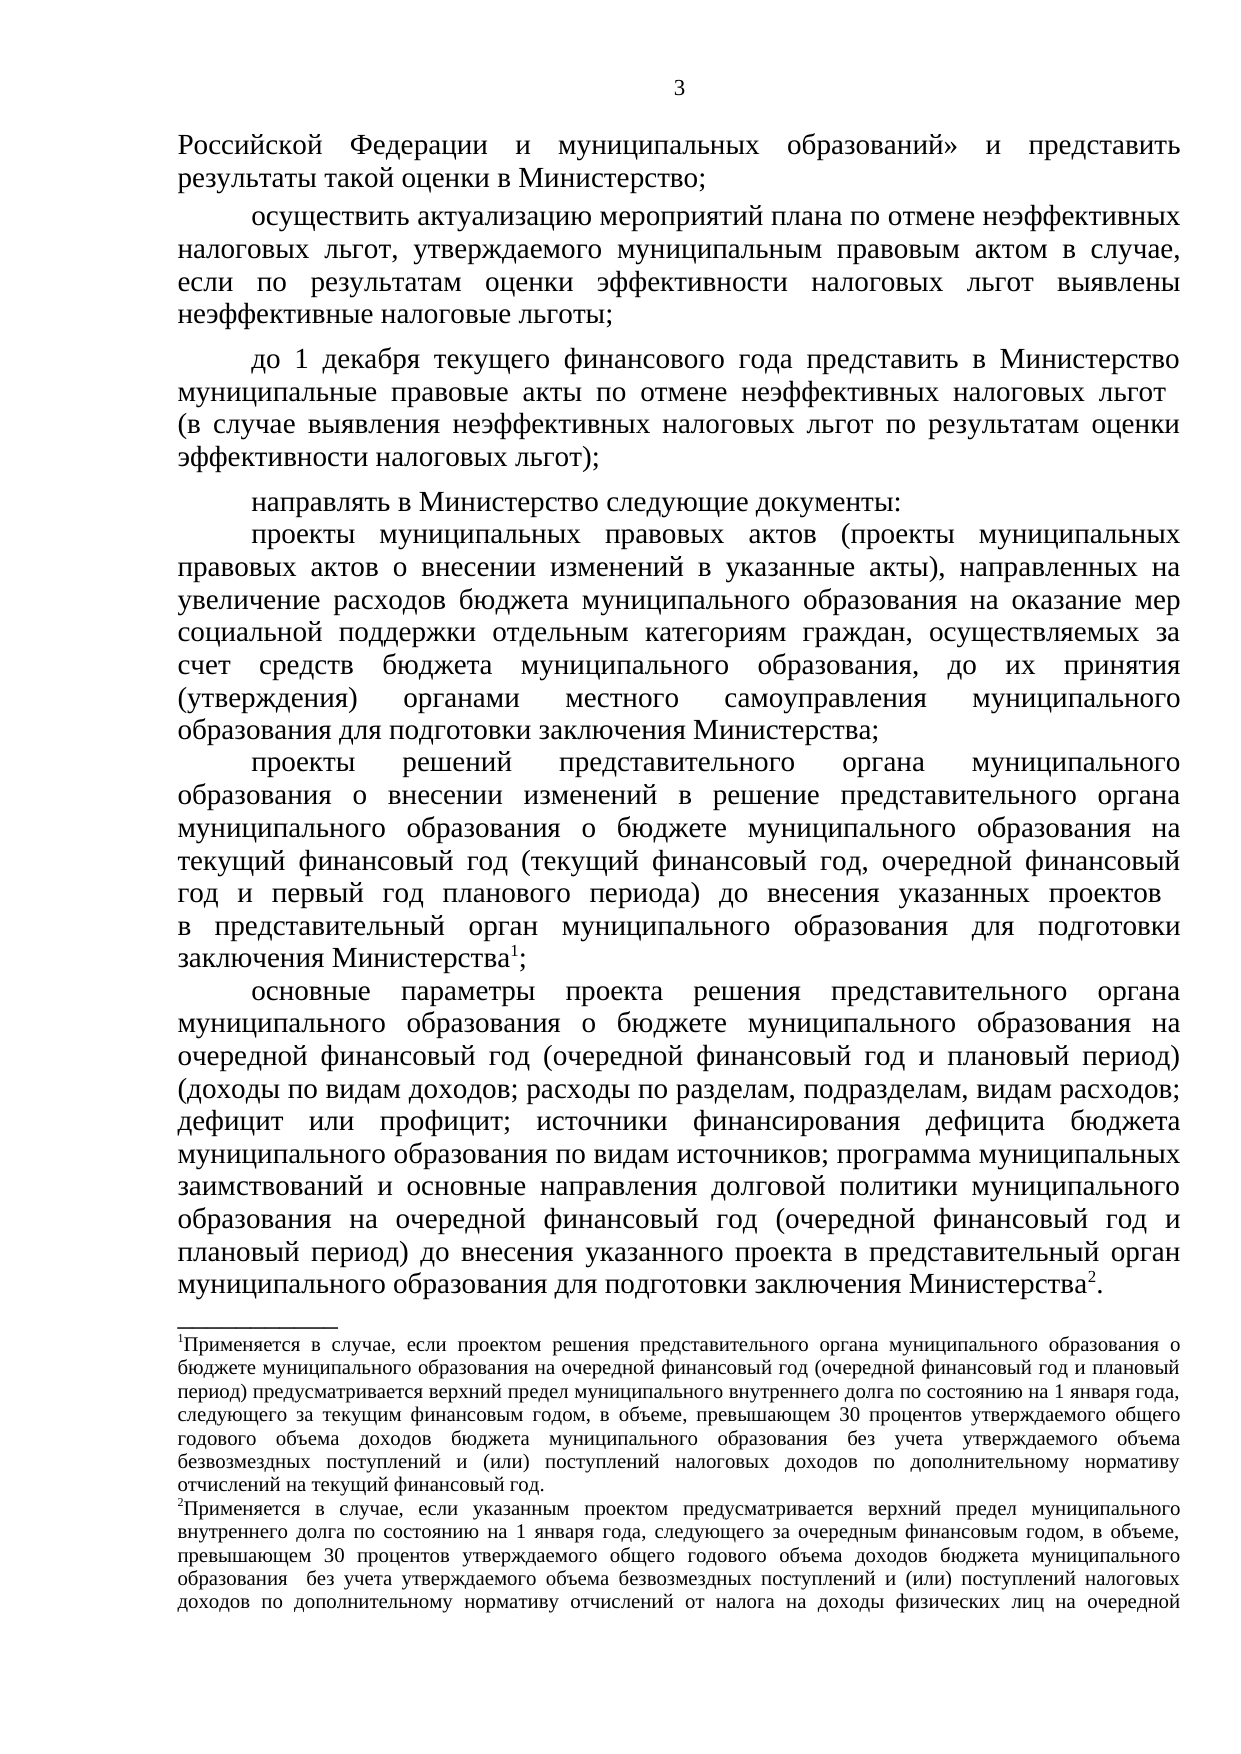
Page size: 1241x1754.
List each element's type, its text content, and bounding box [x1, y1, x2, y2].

text проекты решений представительного органа муниципального образования о внесении изменений в решение представительного органа муниципального образования о бюджете муниципального образования на текущий финансовый год (текущий финансовый год, очередной финансовый год и первый год планового периода) до внесения указанных проектов в представительный орган муниципального образования для подготовки заключения Министерства1; [177, 746, 1181, 974]
text 1Применяется в случае, если проектом решения представительного органа муниципального образования о бюджете муниципального образования на очередной финансовый год (очередной финансовый год и плановый период) предусматривается верхний предел муниципального внутреннего долга по состоянию на 1 января года, следующего за текущим финансовым годом, в объеме, превышающем 30 процентов утверждаемого общего годового объема доходов бюджета муниципального образования без учета утверждаемого объема безвозмездных поступлений и (или) поступлений налоговых доходов по дополнительному нормативу отчислений на текущий финансовый год. [177, 1332, 1181, 1496]
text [177, 1496, 1181, 1613]
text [177, 128, 1181, 193]
text осуществить актуализацию мероприятий плана по отмене неэффективных налоговых льгот, утверждаемого муниципальным правовым актом в случае, если по результатам оценки эффективности налоговых льгот выявлены неэффективные налоговые льготы; [177, 199, 1181, 330]
text основные параметры проекта решения представительного органа муниципального образования о бюджете муниципального образования на очередной финансовый год (очередной финансовый год и плановый период) (доходы по видам доходов; расходы по разделам, подразделам, видам расходов; дефицит или профицит; источники финансирования дефицита бюджета муниципального образования по видам источников; программа муниципальных заимствований и основные направления долговой политики муниципального образования на очередной финансовый год (очередной финансовый год и плановый период) до внесения указанного проекта в представительный орган муниципального образования для подготовки заключения Министерства2. [177, 974, 1181, 1300]
text направлять в Министерство следующие документы: [177, 485, 1181, 518]
text проекты муниципальных правовых актов (проекты муниципальных правовых актов о внесении изменений в указанные акты), направленных на увеличение расходов бюджета муниципального образования на оказание мер социальной поддержки отдельным категориям граждан, осуществляемых за счет средств бюджета муниципального образования, до их принятия (утверждения) органами местного самоуправления муниципального образования для подготовки заключения Министерства; [177, 518, 1181, 746]
text до 1 декабря текущего финансового года представить в Министерство муниципальные правовые акты по отмене неэффективных налоговых льгот (в случае выявления неэффективных налоговых льгот по результатам оценки эффективности налоговых льгот); [177, 342, 1181, 473]
text ___________ [177, 1300, 1181, 1332]
